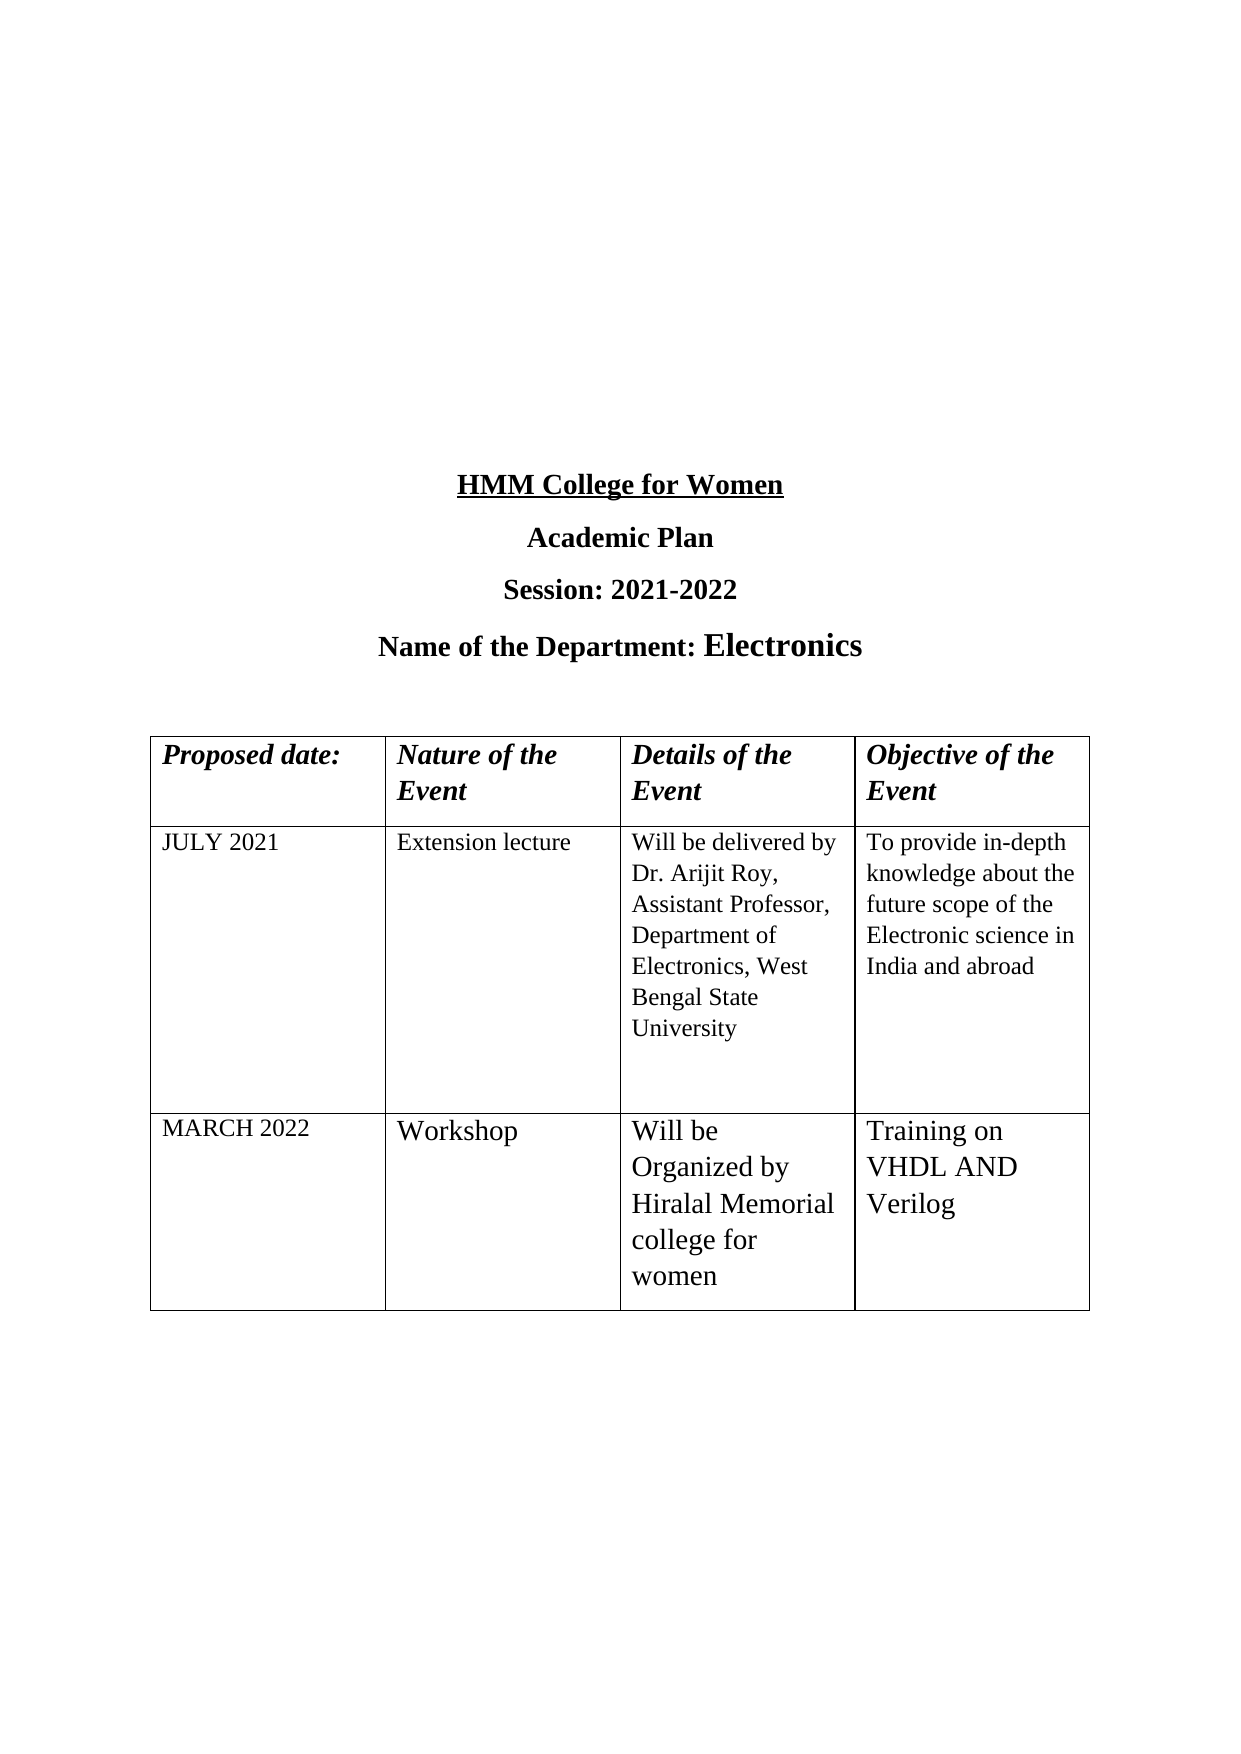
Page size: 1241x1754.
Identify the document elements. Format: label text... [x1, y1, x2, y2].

table_header Objective of the Event [856, 737, 1089, 826]
table_cell Training on VHDL AND Verilog [856, 1114, 1089, 1310]
table_header Details of the Event [621, 737, 854, 826]
table_cell MARCH 2022 [151, 1114, 385, 1310]
table_cell To provide in-depth knowledge about the future scope of the Electronic science in India and abroad [856, 827, 1089, 1112]
text Academic Plan [150, 520, 1090, 553]
text Session: 2021-2022 [150, 572, 1090, 606]
table_cell JULY 2021 [151, 827, 385, 1112]
table_cell Will be Organized by Hiralal Memorial college for women [621, 1114, 854, 1310]
table_cell Workshop [386, 1114, 620, 1310]
table_cell Extension lecture [386, 827, 620, 1112]
table_header Proposed date: [151, 737, 385, 826]
text Name of the Department: Electronics [150, 625, 1090, 664]
text HMM College for Women [150, 467, 1090, 500]
table_cell Will be delivered by Dr. Arijit Roy, Assistant Professor, Department of Electronics, West Bengal State University [621, 827, 854, 1112]
table_header Nature of the Event [386, 737, 620, 826]
